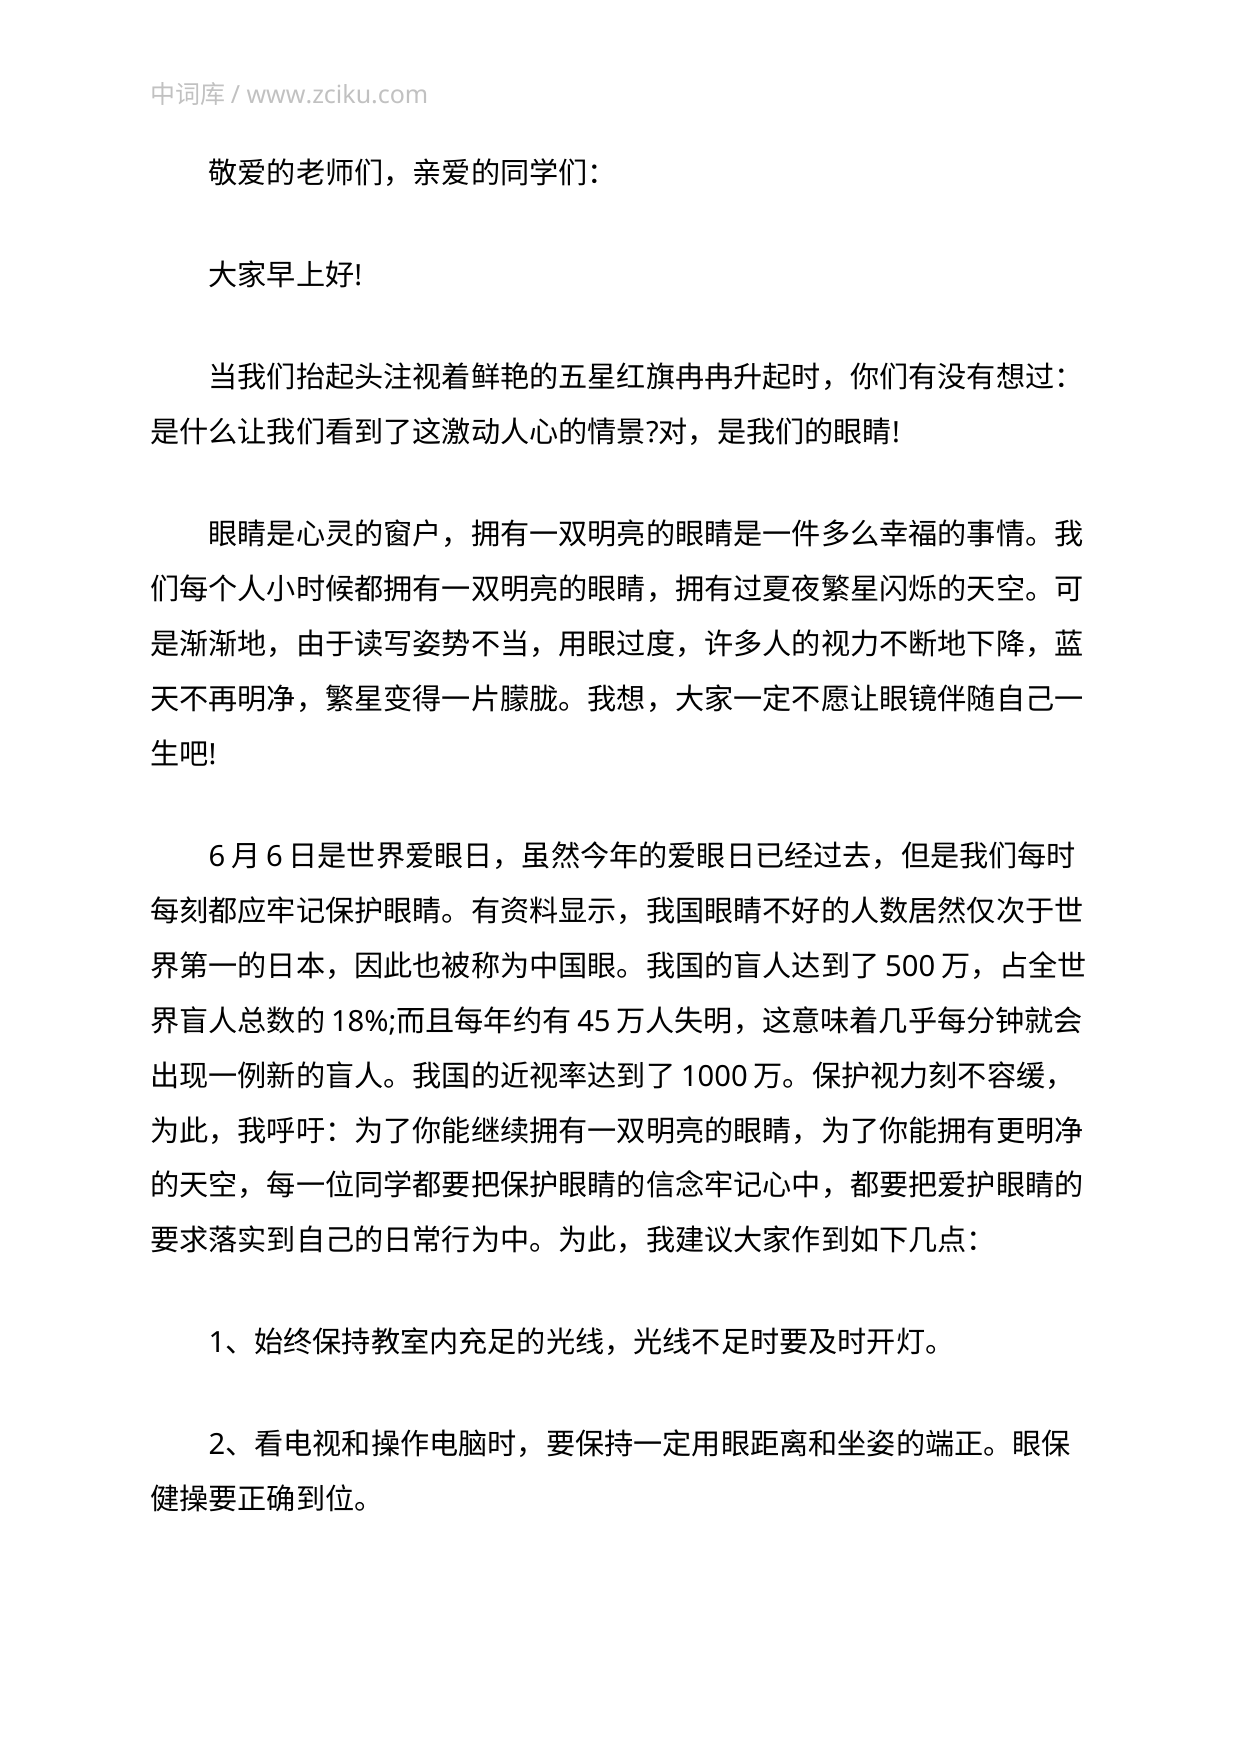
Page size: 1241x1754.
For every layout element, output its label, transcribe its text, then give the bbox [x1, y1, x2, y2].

text 敬爱的老师们，亲爱的同学们： [150, 150, 1090, 192]
text 大家早上好! [150, 252, 1090, 294]
text 眼睛是心灵的窗户，拥有一双明亮的眼睛是一件多么幸福的事情。我们每个人小时候都拥有一双明亮的眼睛，拥有过夏夜繁星闪烁的天空。可是渐渐地，由于读写姿势不当，用眼过度，许多人的视力不断地下降，蓝天不再明净，繁星变得一片朦胧。我想，大家一定不愿让眼镜伴随自己一生吧! [150, 511, 1090, 773]
text 2、看电视和操作电脑时，要保持一定用眼距离和坐姿的端正。眼保健操要正确到位。 [150, 1421, 1090, 1518]
text 当我们抬起头注视着鲜艳的五星红旗冉冉升起时，你们有没有想过：是什么让我们看到了这激动人心的情景?对，是我们的眼睛! [150, 354, 1090, 451]
text 1、始终保持教室内充足的光线，光线不足时要及时开灯。 [150, 1319, 1090, 1361]
text 6月6日是世界爱眼日，虽然今年的爱眼日已经过去，但是我们每时每刻都应牢记保护眼睛。有资料显示，我国眼睛不好的人数居然仅次于世界第一的日本，因此也被称为中国眼。我国的盲人达到了500万，占全世界盲人总数的18%;而且每年约有45万人失明，这意味着几乎每分钟就会出现一例新的盲人。我国的近视率达到了1000万。保护视力刻不容缓，为此，我呼吁：为了你能继续拥有一双明亮的眼睛，为了你能拥有更明净的天空，每一位同学都要把保护眼睛的信念牢记心中，都要把爱护眼睛的要求落实到自己的日常行为中。为此，我建议大家作到如下几点： [150, 832, 1090, 1259]
